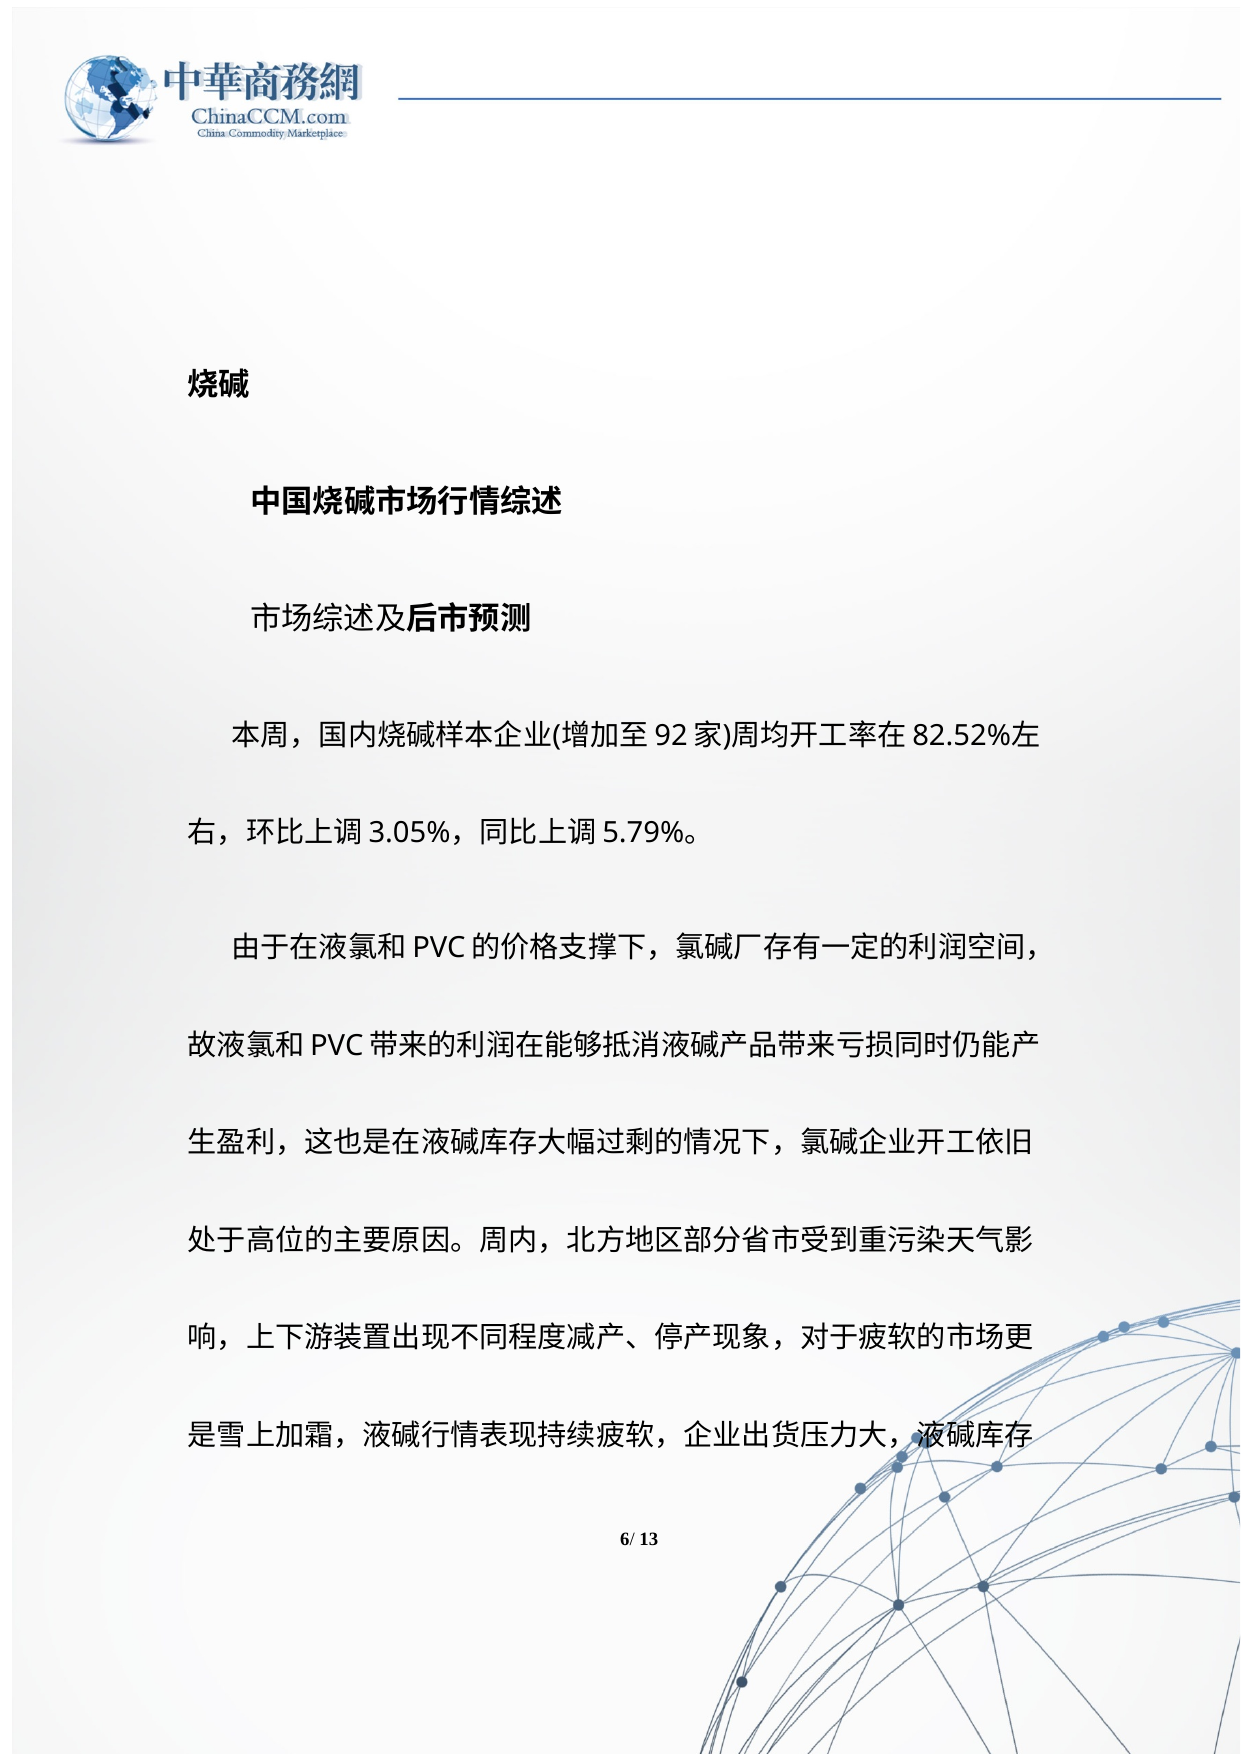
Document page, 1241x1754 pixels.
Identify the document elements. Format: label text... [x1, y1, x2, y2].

text 烧碱 [187, 284, 1053, 414]
text 中国烧碱市场行情综述 [187, 466, 1053, 531]
text 本周，国内烧碱样本企业(增加至92家)周均开工率在82.52%左右，环比上调3.05%，同比上调5.79%。 [187, 700, 1053, 862]
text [187, 913, 1053, 1465]
picture [12, 7, 1241, 1754]
text 市场综述及后市预测 [187, 583, 1053, 648]
